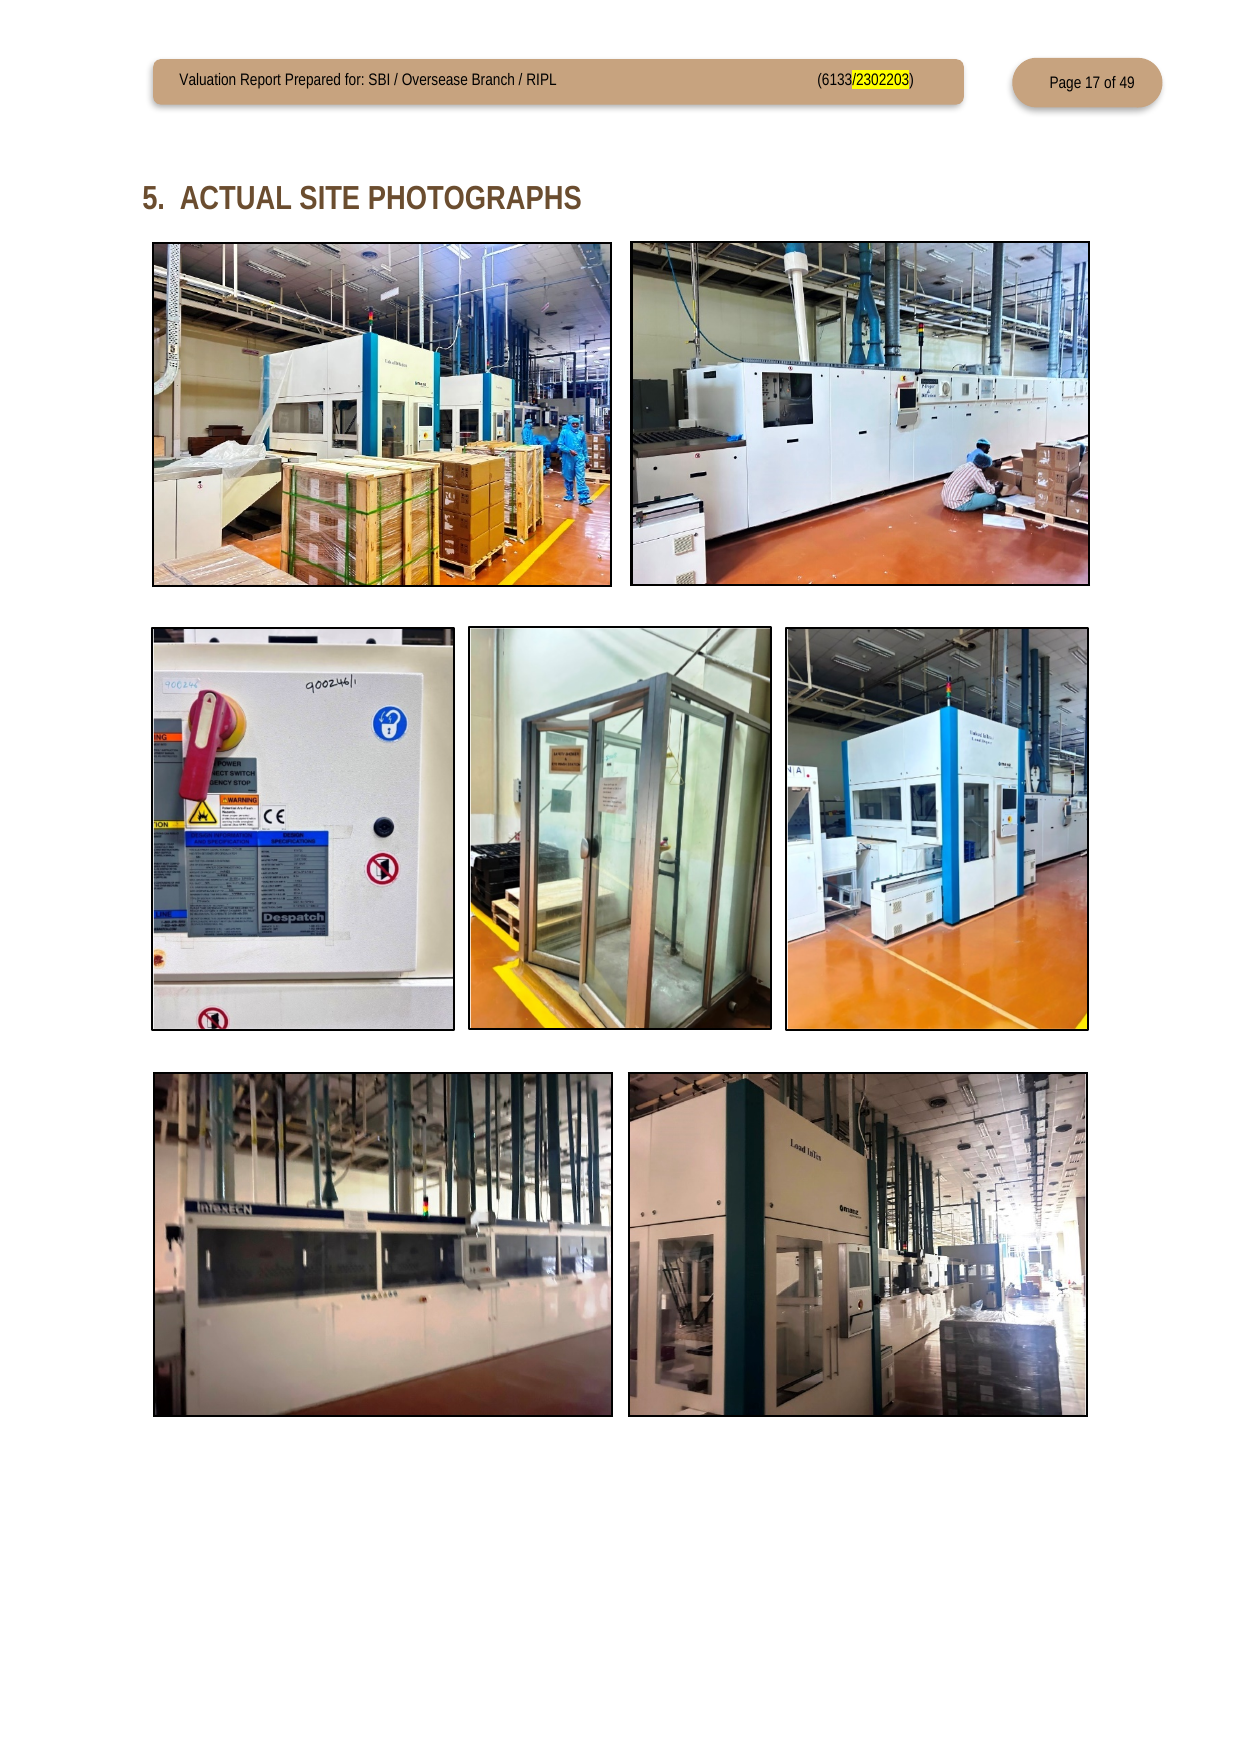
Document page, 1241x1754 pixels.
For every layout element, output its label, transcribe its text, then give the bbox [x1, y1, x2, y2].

picture [154, 244, 610, 585]
picture [471, 629, 770, 1028]
picture [788, 629, 1087, 1028]
picture [630, 1074, 1086, 1415]
picture [633, 243, 1088, 584]
picture [155, 1074, 611, 1415]
subtitle ACTUAL SITE PHOTOGRAPHS [142, 178, 1090, 217]
picture [154, 629, 453, 1028]
